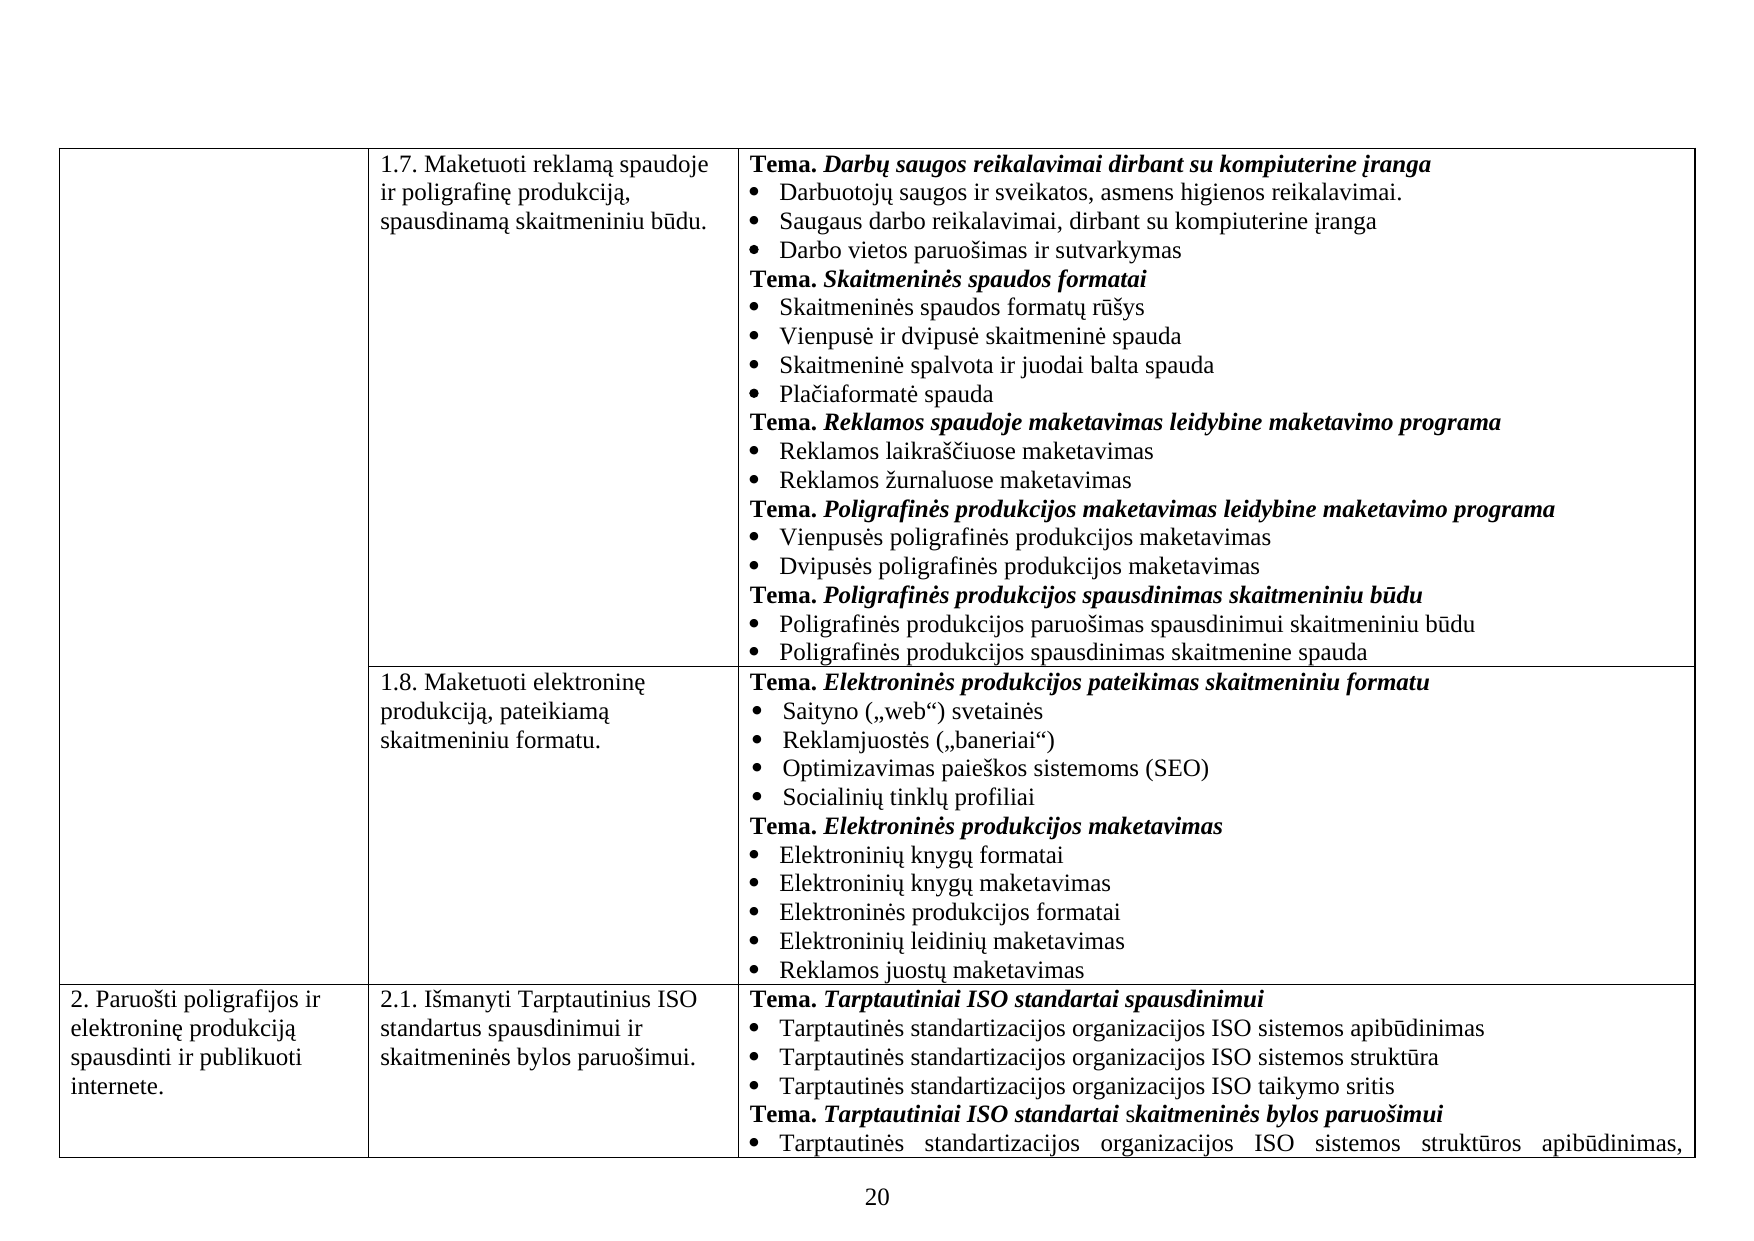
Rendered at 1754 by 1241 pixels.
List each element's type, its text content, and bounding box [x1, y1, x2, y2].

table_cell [369, 985, 738, 1157]
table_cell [739, 985, 1694, 1157]
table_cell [60, 985, 368, 1157]
table_cell Tema. Elektroninės produkcijos pateikimas skaitmeniniu formatu Saityno („web“) svetainės Reklamjuostės („baneriai“) Optimizavimas paieškos sistemoms (SEO) Socialinių tinklų profiliai Tema. Elektroninės produkcijos maketavimas Elektroninių knygų formatai Elektroninių knygų maketavimas Elektroninės produkcijos formatai Elektroninių leidinių maketavimas Reklamos juostų maketavimas [739, 667, 1694, 983]
table_cell Tema. Darbų saugos reikalavimai dirbant su kompiuterine įranga Darbuotojų saugos ir sveikatos, asmens higienos reikalavimai. Saugaus darbo reikalavimai, dirbant su kompiuterine įranga Darbo vietos paruošimas ir sutvarkymas Tema. Skaitmeninės spaudos formatai Skaitmeninės spaudos formatų rūšys Vienpusė ir dvipusė skaitmeninė spauda Skaitmeninė spalvota ir juodai balta spauda Plačiaformatė spauda Tema. Reklamos spaudoje maketavimas leidybine maketavimo programa Reklamos laikraščiuose maketavimas Reklamos žurnaluose maketavimas Tema. Poligrafinės produkcijos maketavimas leidybine maketavimo programa Vienpusės poligrafinės produkcijos maketavimas Dvipusės poligrafinės produkcijos maketavimas Tema. Poligrafinės produkcijos spausdinimas skaitmeniniu būdu Poligrafinės produkcijos paruošimas spausdinimui skaitmeniniu būdu Poligrafinės produkcijos spausdinimas skaitmenine spauda [739, 149, 1694, 666]
table_cell 1.8. Maketuoti elektroninę produkciją, pateikiamą skaitmeniniu formatu. [369, 667, 738, 983]
table_cell 1.7. Maketuoti reklamą spaudoje ir poligrafinę produkciją, spausdinamą skaitmeniniu būdu. [369, 149, 738, 666]
